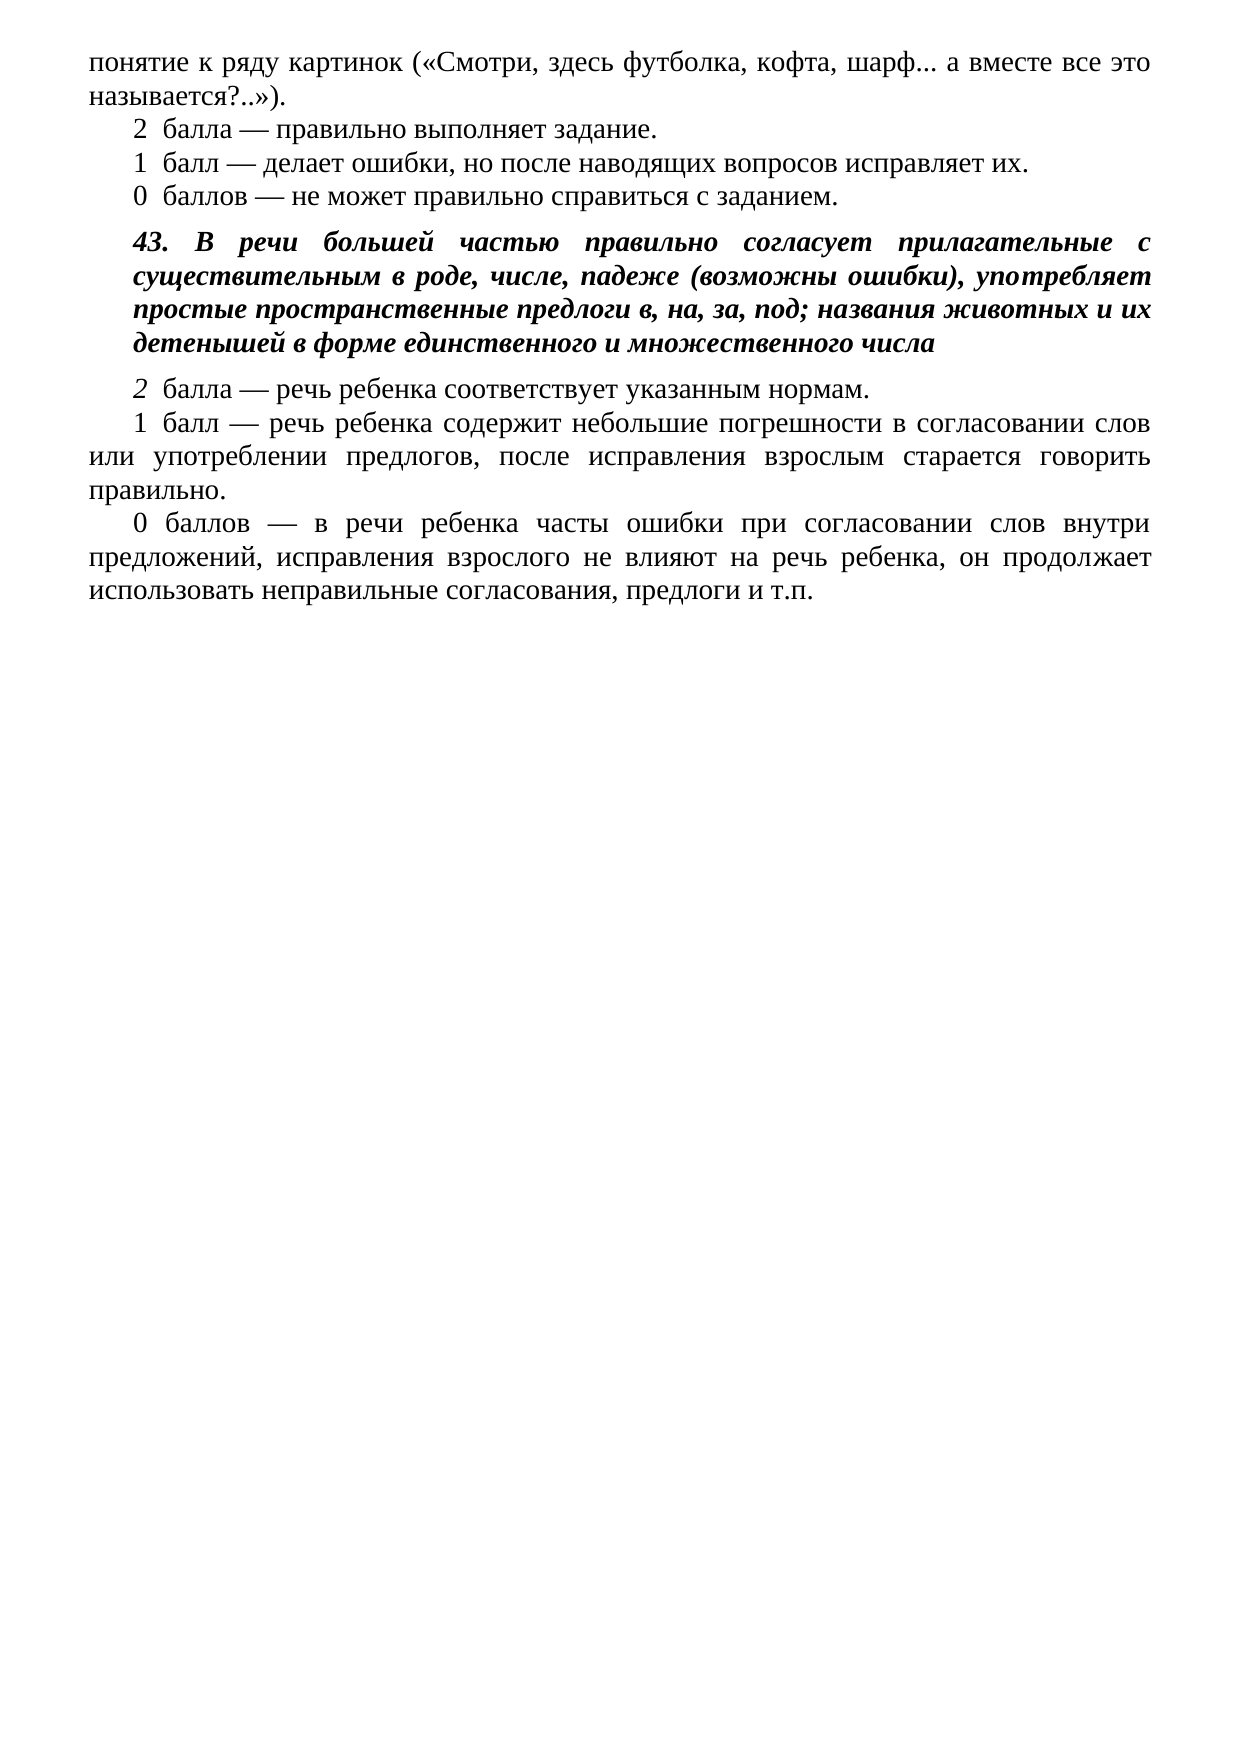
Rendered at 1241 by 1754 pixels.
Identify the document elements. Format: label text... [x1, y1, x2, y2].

text 2 балла — правильно выполняет задание. [89, 111, 1152, 145]
text 1 балл — делает ошибки, но после наводящих вопросов исправляет их. [89, 145, 1152, 178]
text 1 балл — речь ребенка содержит небольшие погрешности в согласовании слов или употреблении предлогов, после исправления взрослым старается говорить правильно. [89, 405, 1152, 505]
text 43. В речи большей частью правильно согласует прилагательные с существительным в роде, числе, падеже (возможны ошибки), употребляет простые пространственные предлоги в, на, за, под; названия животных и их детенышей в форме единственного и множественного числа [133, 224, 1152, 359]
text 0 баллов — не может правильно справиться с заданием. [89, 178, 1152, 212]
text 2 балла — речь ребенка соответствует указанным нормам. [89, 371, 1152, 405]
text 0 баллов — в речи ребенка часты ошибки при согласовании слов внутри предложений, исправления взрослого не влияют на речь ребенка, он продолжает использовать неправильные согласования, предлоги и т.п. [89, 505, 1152, 606]
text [89, 44, 1152, 111]
